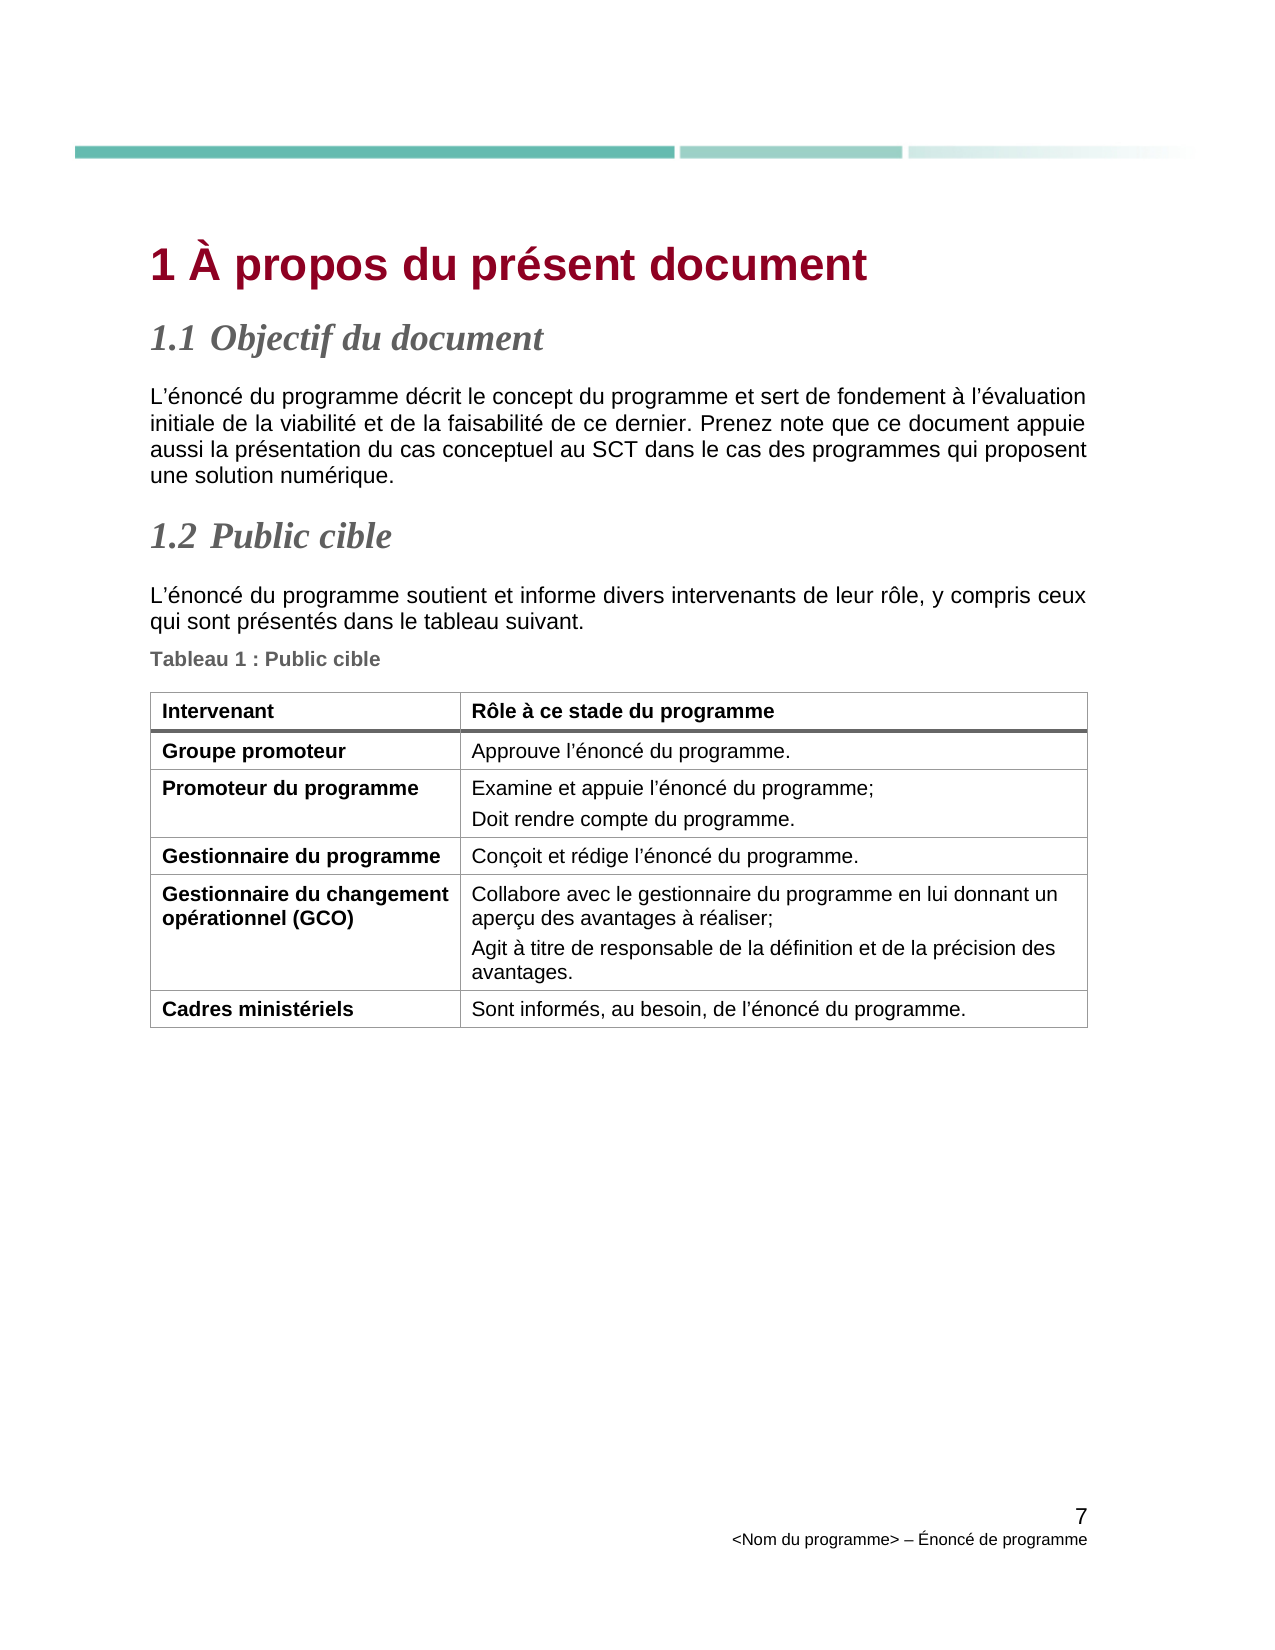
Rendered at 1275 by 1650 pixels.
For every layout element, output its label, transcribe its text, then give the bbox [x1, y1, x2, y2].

table_cell Collabore avec le gestionnaire du programme en lui donnant un aperçu des avantages à réaliser; Agit à titre de responsable de la définition et de la précision des avantages. [461, 875, 1087, 990]
table_cell Gestionnaire du programme [151, 838, 460, 874]
text Tableau 1 : Public cible [150, 647, 1087, 671]
text L’énoncé du programme décrit le concept du programme et sert de fondement à l’évaluation initiale de la viabilité et de la faisabilité de ce dernier. Prenez note que ce document appuie aussi la présentation du cas conceptuel au SCT dans le cas des programmes qui proposent une solution numérique. [150, 383, 1087, 489]
table_cell Cadres ministériels [151, 991, 460, 1027]
table_cell Gestionnaire du changement opérationnel (GCO) [151, 875, 460, 990]
subtitle Objectif du document [150, 315, 1087, 358]
picture [0, 136, 1275, 170]
table_header Rôle à ce stade du programme [461, 693, 1087, 729]
table_cell Conçoit et rédige l’énoncé du programme. [461, 838, 1087, 874]
table_cell Promoteur du programme [151, 770, 460, 837]
table_cell Sont informés, au besoin, de l’énoncé du programme. [461, 991, 1087, 1027]
table_header Intervenant [151, 693, 460, 729]
subtitle 1 À propos du présent document [150, 237, 1087, 290]
table_cell Groupe promoteur [151, 733, 460, 769]
table_cell Examine et appuie l’énoncé du programme; Doit rendre compte du programme. [461, 770, 1087, 837]
text L’énoncé du programme soutient et informe divers intervenants de leur rôle, y compris ceux qui sont présentés dans le tableau suivant. [150, 582, 1087, 634]
table_cell Approuve l’énoncé du programme. [461, 733, 1087, 769]
subtitle Public cible [150, 514, 1087, 557]
